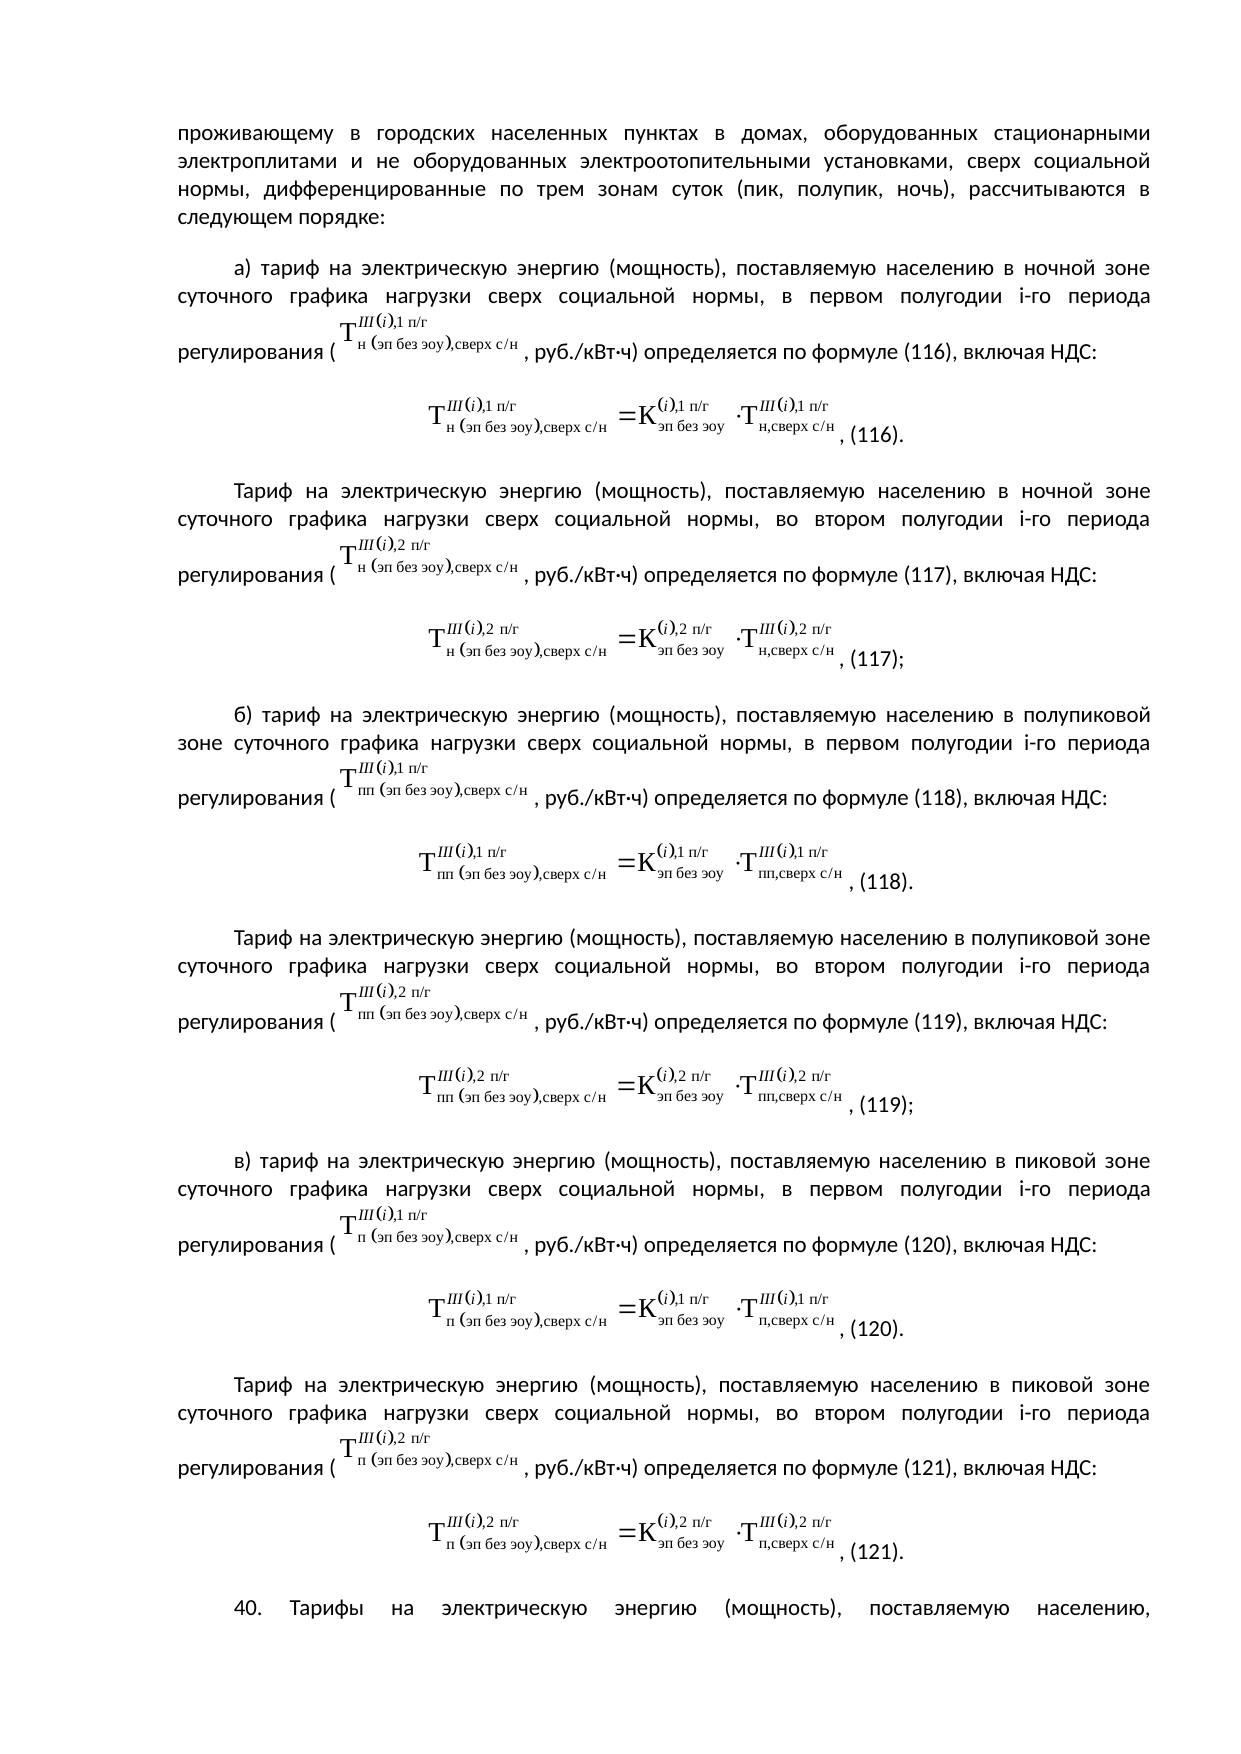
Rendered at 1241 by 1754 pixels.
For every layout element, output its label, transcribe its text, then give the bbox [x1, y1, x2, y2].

text б) тариф на электрическую энергию (мощность), поставляемую населению в полупиковой зоне суточного графика нагрузки сверх социальной нормы, в первом полугодии i-го периода регулирования (, руб./кВт·ч) определяется по формуле (118), включая НДС: [177, 700, 1152, 811]
text , (117); [177, 616, 1152, 672]
text Тариф на электрическую энергию (мощность), поставляемую населению в ночной зоне суточного графика нагрузки сверх социальной нормы, во втором полугодии i-го периода регулирования (, руб./кВт·ч) определяется по формуле (117), включая НДС: [177, 476, 1152, 588]
text , (119); [177, 1063, 1152, 1118]
text Тариф на электрическую энергию (мощность), поставляемую населению в пиковой зоне суточного графика нагрузки сверх социальной нормы, во втором полугодии i-го периода регулирования (, руб./кВт·ч) определяется по формуле (121), включая НДС: [177, 1370, 1152, 1481]
text , (121). [177, 1509, 1152, 1565]
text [177, 118, 1152, 230]
text , (118). [177, 839, 1152, 895]
text , (120). [177, 1286, 1152, 1342]
text а) тариф на электрическую энергию (мощность), поставляемую населению в ночной зоне суточного графика нагрузки сверх социальной нормы, в первом полугодии i-го периода регулирования (, руб./кВт·ч) определяется по формуле (116), включая НДС: [177, 253, 1152, 365]
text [177, 1593, 1152, 1621]
text Тариф на электрическую энергию (мощность), поставляемую населению в полупиковой зоне суточного графика нагрузки сверх социальной нормы, во втором полугодии i-го периода регулирования (, руб./кВт·ч) определяется по формуле (119), включая НДС: [177, 923, 1152, 1035]
text в) тариф на электрическую энергию (мощность), поставляемую населению в пиковой зоне суточного графика нагрузки сверх социальной нормы, в первом полугодии i-го периода регулирования (, руб./кВт·ч) определяется по формуле (120), включая НДС: [177, 1146, 1152, 1258]
text , (116). [177, 393, 1152, 448]
